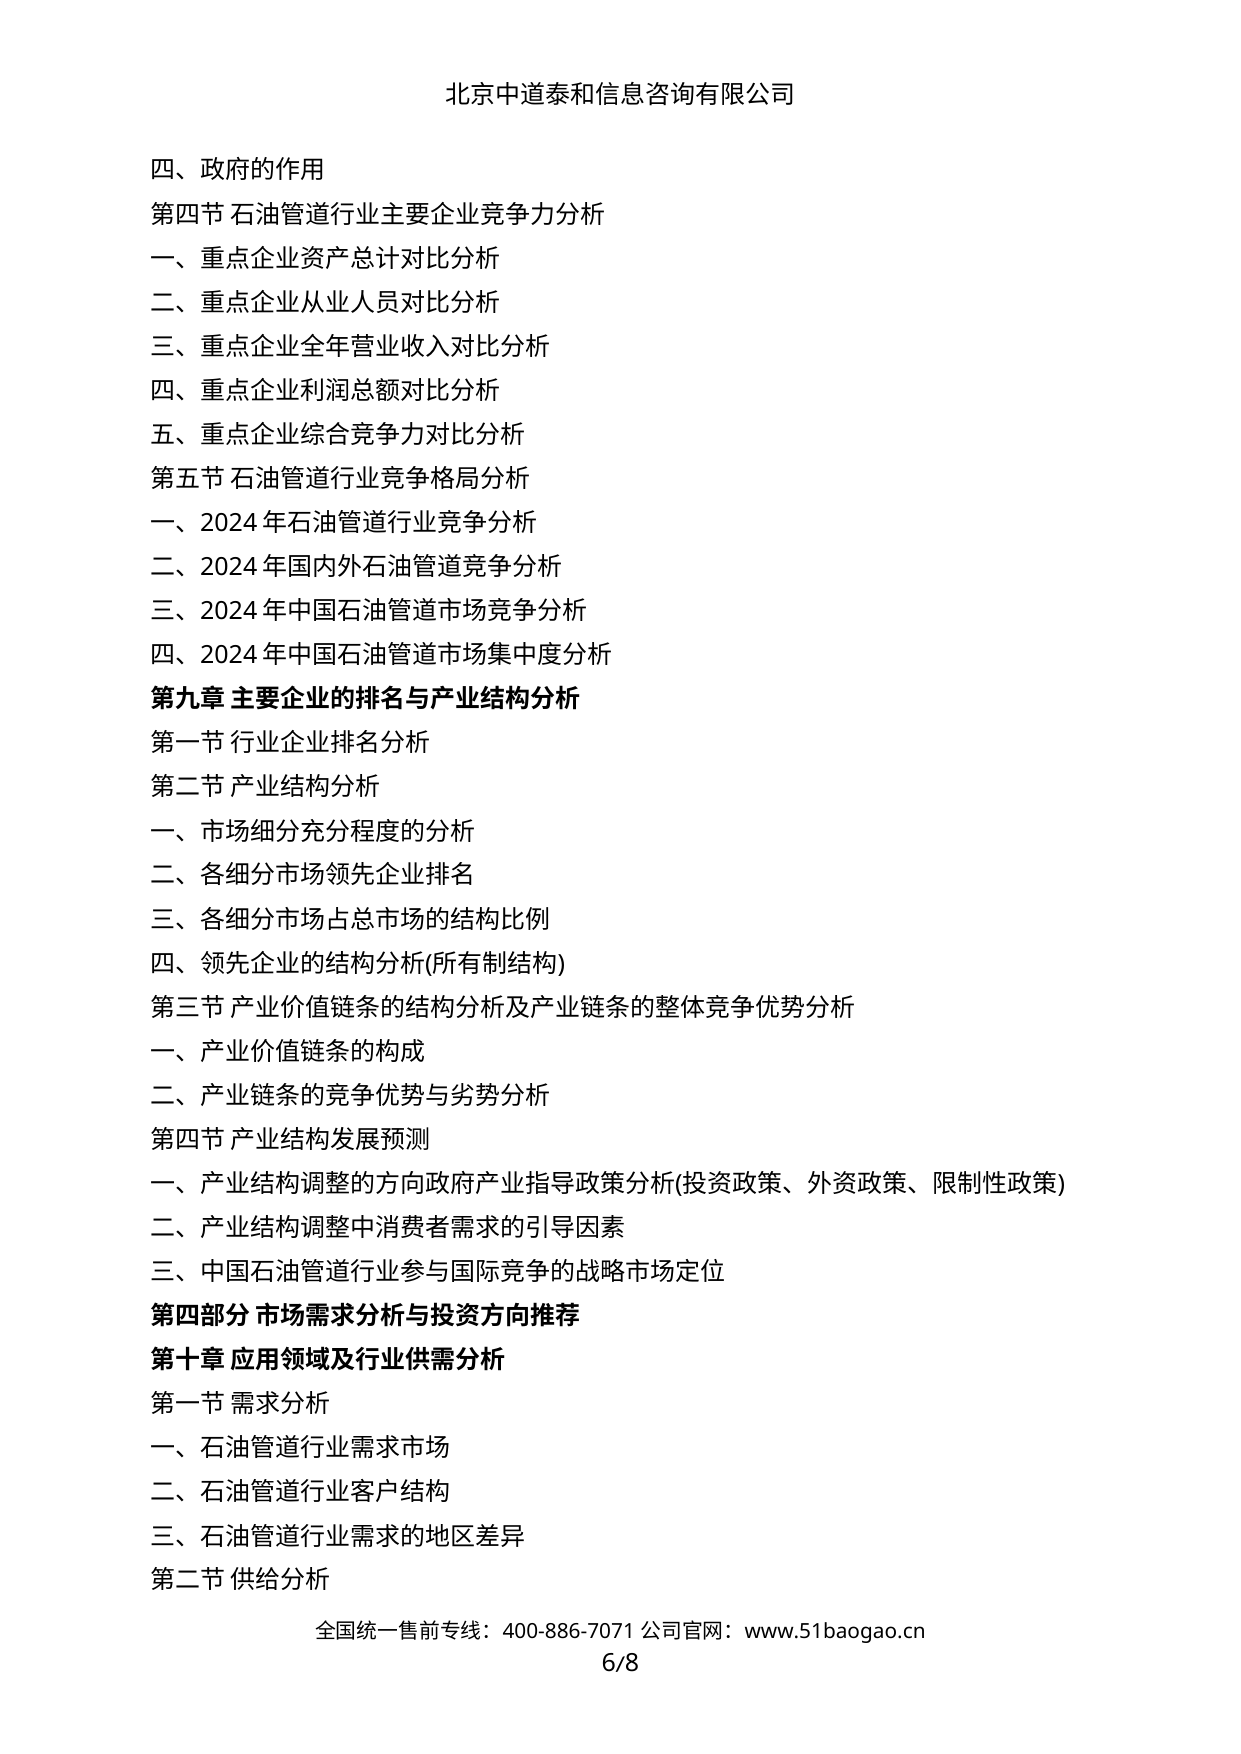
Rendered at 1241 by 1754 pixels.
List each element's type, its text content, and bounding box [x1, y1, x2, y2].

text 四、重点企业利润总额对比分析 [150, 370, 1090, 407]
text 第一节 需求分析 [150, 1384, 1090, 1420]
text 二、2024年国内外石油管道竞争分析 [150, 547, 1090, 583]
text 一、重点企业资产总计对比分析 [150, 238, 1090, 274]
text 第二节 产业结构分析 [150, 767, 1090, 803]
text 第四部分 市场需求分析与投资方向推荐 [150, 1296, 1090, 1332]
text 二、各细分市场领先企业排名 [150, 855, 1090, 891]
text 四、政府的作用 [150, 150, 1090, 186]
text 第三节 产业价值链条的结构分析及产业链条的整体竞争优势分析 [150, 987, 1090, 1023]
text 第十章 应用领域及行业供需分析 [150, 1340, 1090, 1376]
text 三、2024年中国石油管道市场竞争分析 [150, 591, 1090, 627]
text 第五节 石油管道行业竞争格局分析 [150, 458, 1090, 495]
text 三、重点企业全年营业收入对比分析 [150, 326, 1090, 362]
text 一、产业价值链条的构成 [150, 1031, 1090, 1067]
text 一、石油管道行业需求市场 [150, 1428, 1090, 1464]
text 四、2024年中国石油管道市场集中度分析 [150, 635, 1090, 671]
text 二、重点企业从业人员对比分析 [150, 282, 1090, 318]
text 第一节 行业企业排名分析 [150, 723, 1090, 759]
text 第四节 石油管道行业主要企业竞争力分析 [150, 194, 1090, 230]
text 四、领先企业的结构分析(所有制结构) [150, 943, 1090, 979]
text 三、石油管道行业需求的地区差异 [150, 1516, 1090, 1552]
text 三、中国石油管道行业参与国际竞争的战略市场定位 [150, 1252, 1090, 1288]
text 一、产业结构调整的方向政府产业指导政策分析(投资政策、外资政策、限制性政策) [150, 1163, 1090, 1200]
text 一、2024年石油管道行业竞争分析 [150, 502, 1090, 539]
text 第九章 主要企业的排名与产业结构分析 [150, 679, 1090, 715]
text 第四节 产业结构发展预测 [150, 1119, 1090, 1156]
text 一、市场细分充分程度的分析 [150, 811, 1090, 847]
text 五、重点企业综合竞争力对比分析 [150, 414, 1090, 451]
text 第二节 供给分析 [150, 1560, 1090, 1596]
text 二、石油管道行业客户结构 [150, 1472, 1090, 1508]
text 二、产业链条的竞争优势与劣势分析 [150, 1075, 1090, 1112]
text 二、产业结构调整中消费者需求的引导因素 [150, 1207, 1090, 1244]
text 三、各细分市场占总市场的结构比例 [150, 899, 1090, 935]
